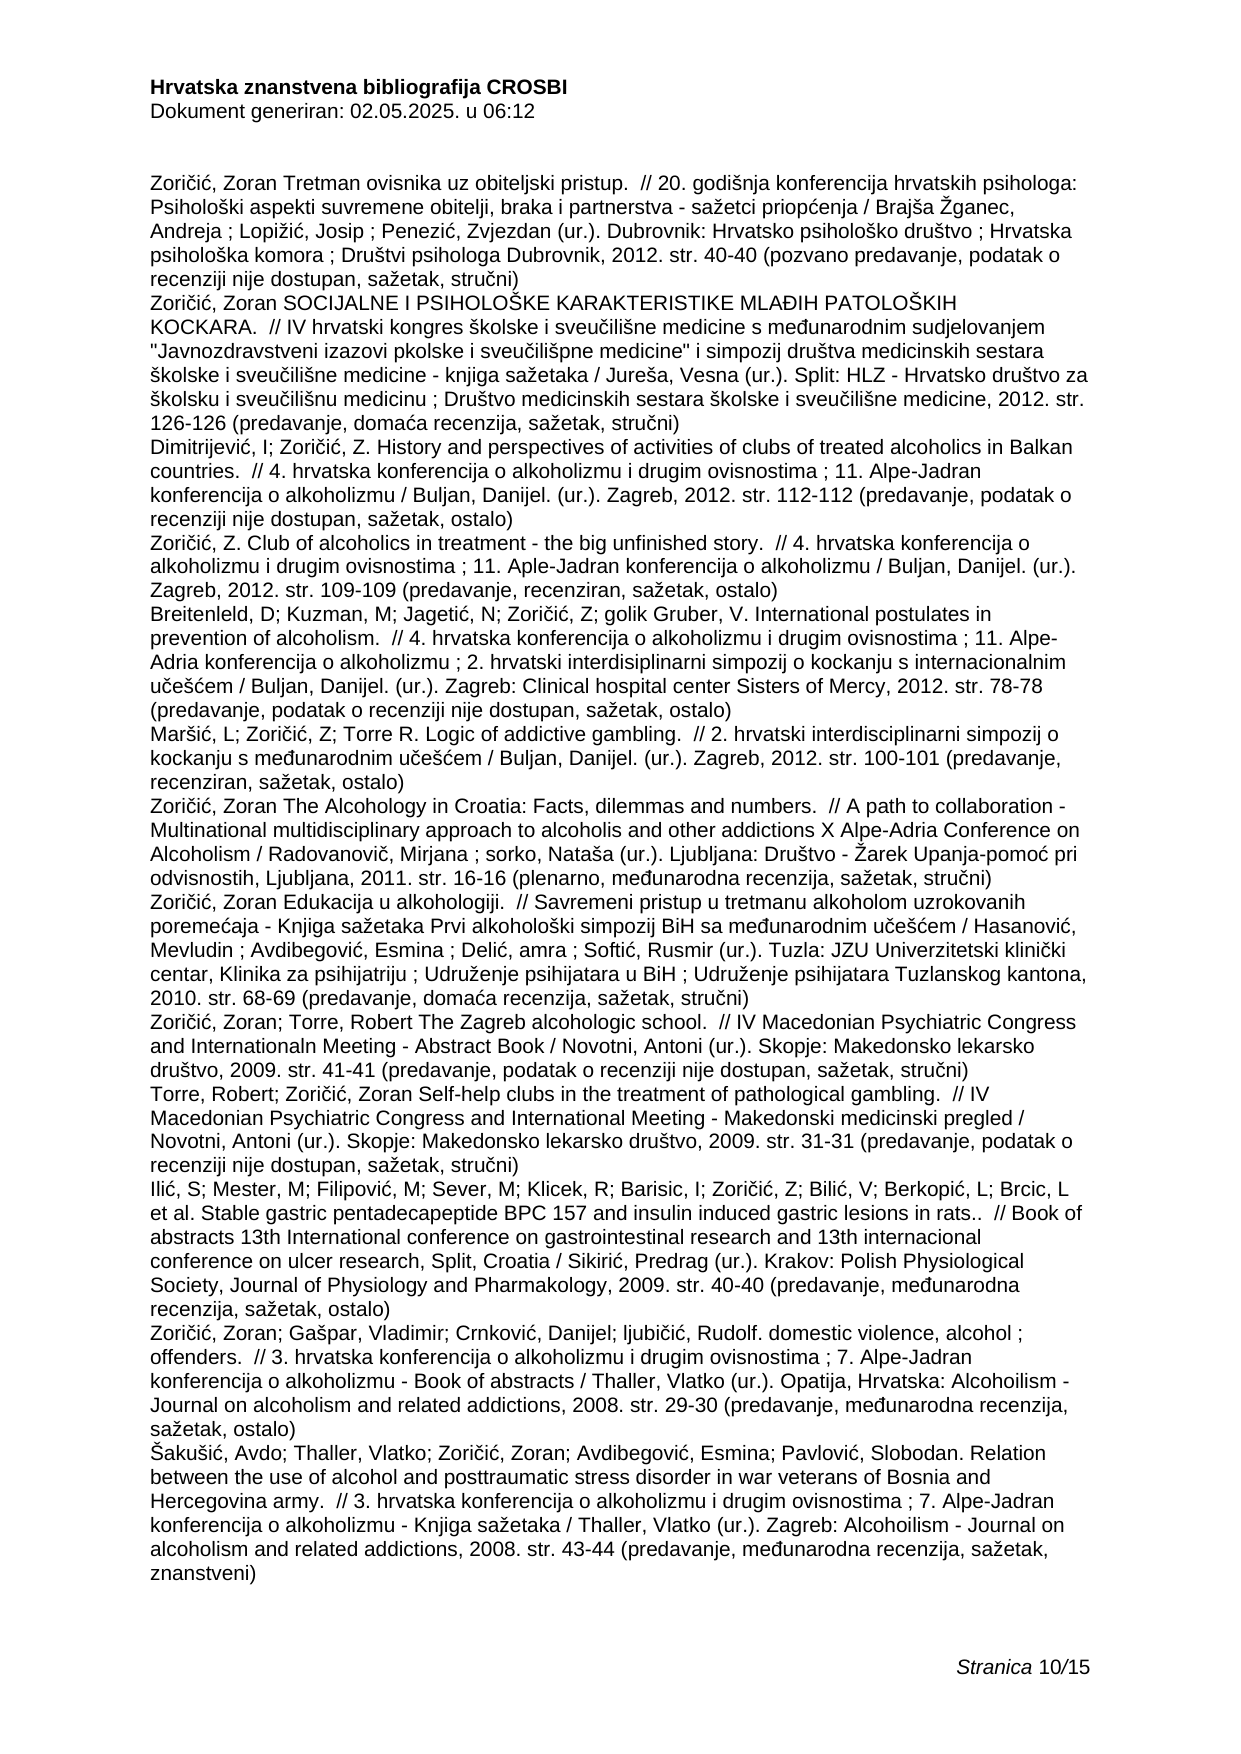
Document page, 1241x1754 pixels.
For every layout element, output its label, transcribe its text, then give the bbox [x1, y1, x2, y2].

text Šakušić, Avdo; Thaller, Vlatko; Zoričić, Zoran; Avdibegović, Esmina; Pavlović, Slobodan. [150, 1441, 1090, 1584]
text Maršić, L; Zoričić, Z; Torre R. [150, 722, 1090, 794]
text Dimitrijević, I; Zoričić, Z. [150, 434, 1090, 530]
text Zoričić, Zoran [150, 171, 1090, 291]
text Zoričić, Zoran; Torre, Robert [150, 1009, 1090, 1081]
text Torre, Robert; Zoričić, Zoran [150, 1081, 1090, 1177]
text Zoričić, Zoran [150, 291, 1090, 434]
text Zoričić, Zoran [150, 890, 1090, 1009]
text Zoričić, Z. [150, 530, 1090, 602]
text Zoričić, Zoran; Gašpar, Vladimir; Crnković, Danijel; ljubičić, Rudolf. [150, 1321, 1090, 1441]
text Ilić, S; Mester, M; Filipović, M; Sever, M; Klicek, R; Barisic, I; Zoričić, Z; Bilić, V; Berkopić, L; Brcic, L et al. [150, 1177, 1090, 1321]
text Zoričić, Zoran [150, 794, 1090, 890]
text Breitenleld, D; Kuzman, M; Jagetić, N; Zoričić, Z; golik Gruber, V. [150, 602, 1090, 722]
